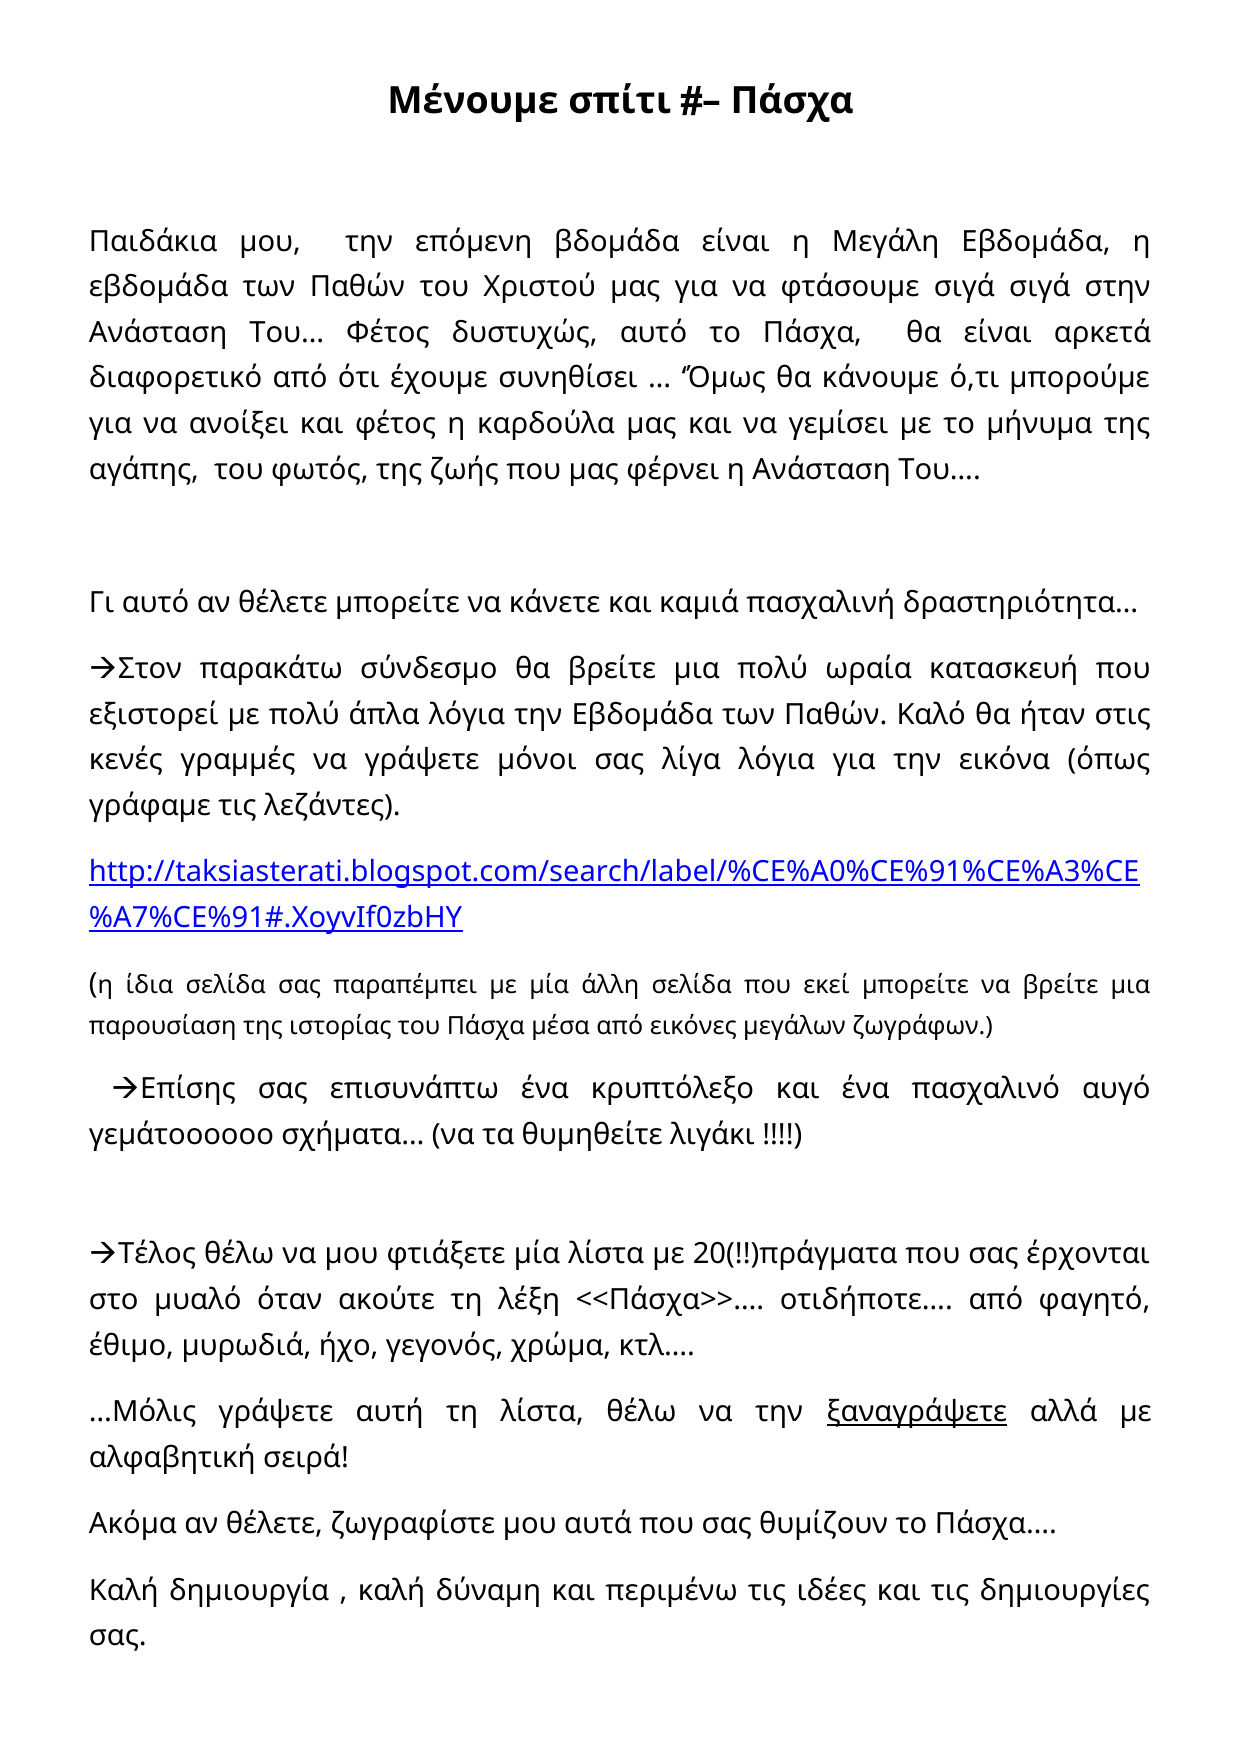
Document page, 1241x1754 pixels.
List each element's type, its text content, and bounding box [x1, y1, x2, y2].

text http://taksiasterati.blogspot.com/search/label/%CE%A0%CE%91%CE%A3%CE%A7%CE%91#.XoyvIf0zbHY [89, 851, 1152, 936]
text Στον παρακάτω σύνδεσμο θα βρείτε μια πολύ ωραία κατασκευή που εξιστορεί με πολύ άπλα λόγια την Εβδομάδα των Παθών. Καλό θα ήταν στις κενές γραμμές να γράψετε μόνοι σας λίγα λόγια για την εικόνα (όπως γράφαμε τις λεζάντες). [89, 647, 1152, 824]
text Επίσης σας επισυνάπτω ένα κρυπτόλεξο και ένα πασχαλινό αυγό γεμάτοοοοοο σχήματα… (να τα θυμηθείτε λιγάκι !!!!) [89, 1067, 1152, 1153]
text Τέλος θέλω να μου φτιάξετε μία λίστα με 20(!!)πράγματα που σας έρχονται στο μυαλό όταν ακούτε τη λέξη <<Πάσχα>>…. οτιδήποτε…. από φαγητό, έθιμο, μυρωδιά, ήχο, γεγονός, χρώμα, κτλ…. [89, 1233, 1152, 1363]
text …Μόλις γράψετε αυτή τη λίστα, θέλω να την ξαναγράψετε αλλά με αλφαβητική σειρά! [89, 1390, 1152, 1476]
text Μένουμε σπίτι – Πάσχα [89, 74, 1152, 125]
text Παιδάκια μου, την επόμενη βδομάδα είναι η Μεγάλη Εβδομάδα, η εβδομάδα των Παθών του Χριστού μας για να φτάσουμε σιγά σιγά στην Ανάσταση Του… Φέτος δυστυχώς, αυτό το Πάσχα, θα είναι αρκετά διαφορετικό από ότι έχουμε συνηθίσει … ‘Όμως θα κάνουμε ό,τι μπορούμε για να ανοίξει και φέτος η καρδούλα μας και να γεμίσει με το μήνυμα της αγάπης, του φωτός, της ζωής που μας φέρνει η Ανάσταση Του…. [89, 220, 1152, 488]
text (η ίδια σελίδα σας παραπέμπει με μία άλλη σελίδα που εκεί μπορείτε να βρείτε μια παρουσίαση της ιστορίας του Πάσχα μέσα από εικόνες μεγάλων ζωγράφων.) [89, 963, 1152, 1042]
text Καλή δημιουργία , καλή δύναμη και περιμένω τις ιδέες και τις δημιουργίες σας. [89, 1569, 1152, 1654]
text Γι αυτό αν θέλετε μπορείτε να κάνετε και καμιά πασχαλινή δραστηριότητα… [89, 581, 1152, 621]
text Ακόμα αν θέλετε, ζωγραφίστε μου αυτά που σας θυμίζουν το Πάσχα…. [89, 1502, 1152, 1542]
